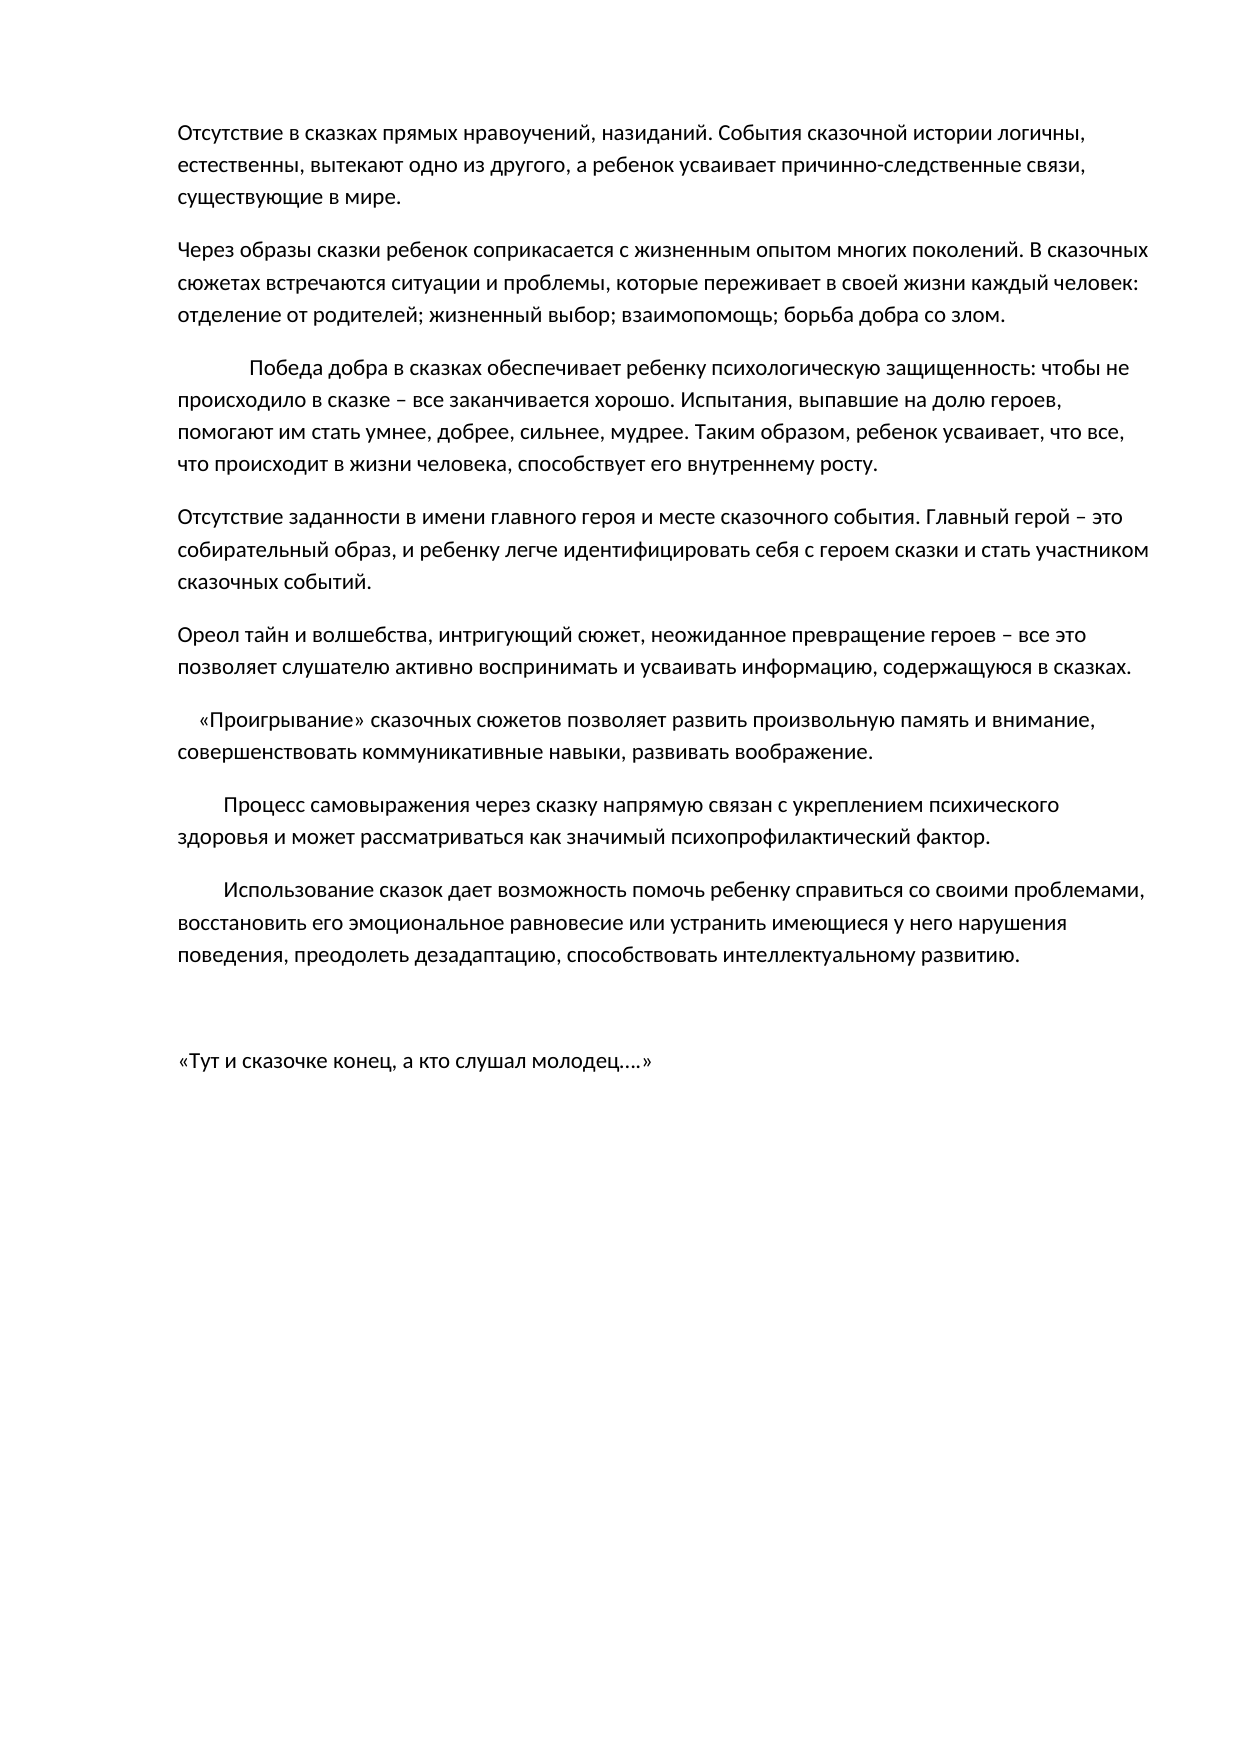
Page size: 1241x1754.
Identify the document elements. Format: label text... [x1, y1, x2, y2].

text Через образы сказки ребенок соприкасается с жизненным опытом многих поколений. В сказочных сюжетах встречаются ситуации и проблемы, которые переживает в своей жизни каждый человек: отделение от родителей; жизненный выбор; взаимопомощь; борьба добра со злом. [177, 236, 1152, 328]
text Победа добра в сказках обеспечивает ребенку психологическую защищенность: чтобы не происходило в сказке – все заканчивается хорошо. Испытания, выпавшие на долю героев, помогают им стать умнее, добрее, сильнее, мудрее. Таким образом, ребенок усваивает, что все, что происходит в жизни человека, способствует его внутреннему росту. [177, 353, 1152, 477]
text Отсутствие заданности в имени главного героя и месте сказочного события. Главный герой – это собирательный образ, и ребенку легче идентифицировать себя с героем сказки и стать участником сказочных событий. [177, 502, 1152, 595]
text «Тут и сказочке конец, а кто слушал молодец….» [177, 1046, 1152, 1074]
text Отсутствие в сказках прямых нравоучений, назиданий. События сказочной истории логичны, естественны, вытекают одно из другого, а ребенок усваивает причинно-следственные связи, существующие в мире. [177, 118, 1152, 211]
text Процесс самовыражения через сказку напрямую связан с укреплением психического здоровья и может рассматриваться как значимый психопрофилактический фактор. [177, 790, 1152, 851]
text «Проигрывание» сказочных сюжетов позволяет развить произвольную память и внимание, совершенствовать коммуникативные навыки, развивать воображение. [177, 705, 1152, 765]
text Использование сказок дает возможность помочь ребенку справиться со своими проблемами, восстановить его эмоциональное равновесие или устранить имеющиеся у него нарушения поведения, преодолеть дезадаптацию, способствовать интеллектуальному развитию. [177, 876, 1152, 968]
text Ореол тайн и волшебства, интригующий сюжет, неожиданное превращение героев – все это позволяет слушателю активно воспринимать и усваивать информацию, содержащуюся в сказках. [177, 620, 1152, 680]
